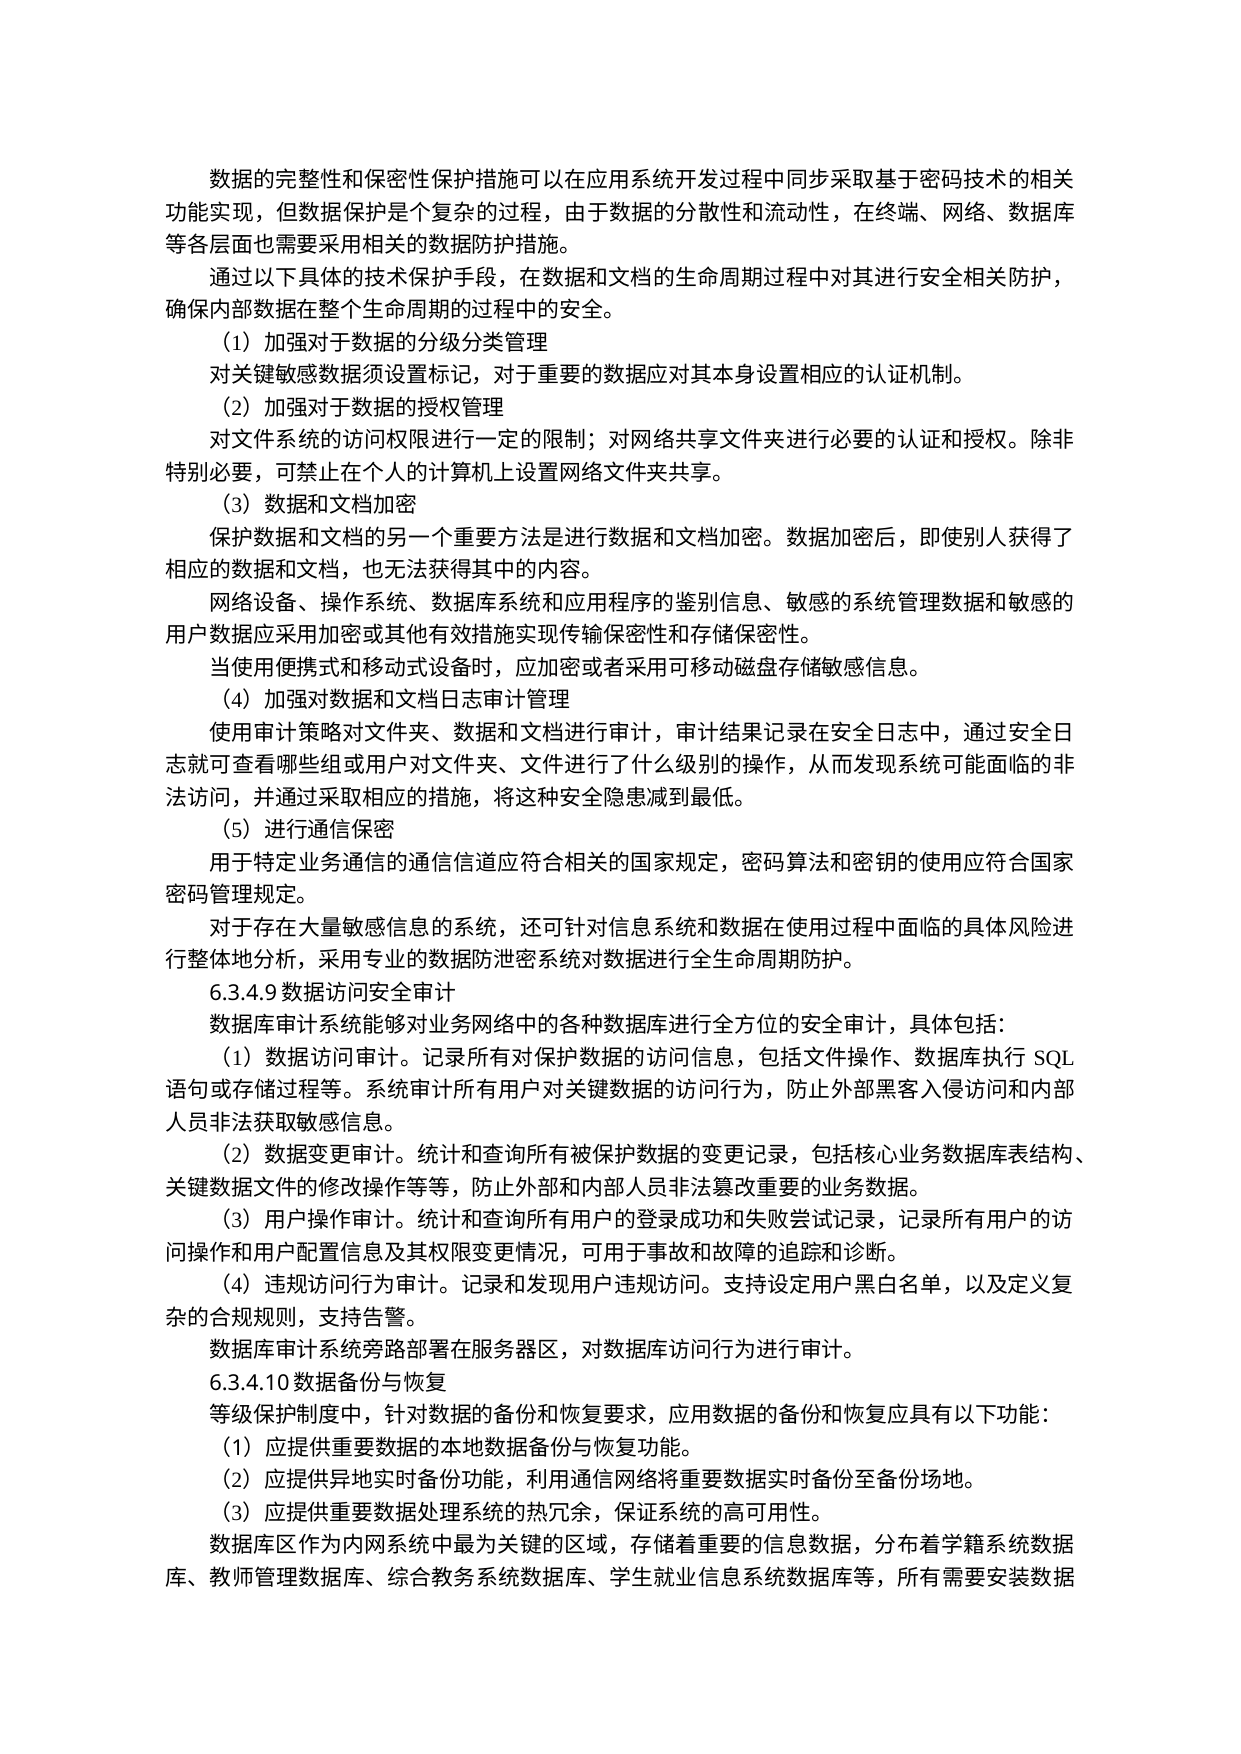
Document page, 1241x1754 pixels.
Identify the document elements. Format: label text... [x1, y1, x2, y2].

text （2）数据变更审计。统计和查询所有被保护数据的变更记录，包括核心业务数据库表结构、关键数据文件的修改操作等等，防止外部和内部人员非法篡改重要的业务数据。 [165, 1137, 1075, 1202]
text 数据库审计系统能够对业务网络中的各种数据库进行全方位的安全审计，具体包括： [165, 1007, 1075, 1039]
text 6.3.4.9数据访问安全审计 [165, 974, 1075, 1007]
text 数据的完整性和保密性保护措施可以在应用系统开发过程中同步采取基于密码技术的相关功能实现，但数据保护是个复杂的过程，由于数据的分散性和流动性，在终端、网络、数据库等各层面也需要采用相关的数据防护措施。 [165, 162, 1075, 259]
text 保护数据和文档的另一个重要方法是进行数据和文档加密。数据加密后，即使别人获得了相应的数据和文档，也无法获得其中的内容。 [165, 519, 1075, 584]
text （1）应提供重要数据的本地数据备份与恢复功能。 [165, 1429, 1075, 1462]
text （3）数据和文档加密 [165, 487, 1075, 519]
text 对关键敏感数据须设置标记，对于重要的数据应对其本身设置相应的认证机制。 [165, 357, 1075, 389]
text （1）数据访问审计。记录所有对保护数据的访问信息，包括文件操作、数据库执行SQL语句或存储过程等。系统审计所有用户对关键数据的访问行为，防止外部黑客入侵访问和内部人员非法获取敏感信息。 [165, 1039, 1075, 1137]
text 6.3.4.10数据备份与恢复 [165, 1364, 1075, 1397]
text （4）加强对数据和文档日志审计管理 [165, 682, 1075, 714]
text 对文件系统的访问权限进行一定的限制；对网络共享文件夹进行必要的认证和授权。除非特别必要，可禁止在个人的计算机上设置网络文件夹共享。 [165, 422, 1075, 487]
text （3）用户操作审计。统计和查询所有用户的登录成功和失败尝试记录，记录所有用户的访问操作和用户配置信息及其权限变更情况，可用于事故和故障的追踪和诊断。 [165, 1202, 1075, 1267]
text （4）违规访问行为审计。记录和发现用户违规访问。支持设定用户黑白名单，以及定义复杂的合规规则，支持告警。 [165, 1267, 1075, 1332]
text 对于存在大量敏感信息的系统，还可针对信息系统和数据在使用过程中面临的具体风险进行整体地分析，采用专业的数据防泄密系统对数据进行全生命周期防护。 [165, 909, 1075, 974]
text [165, 1527, 1075, 1592]
text （5）进行通信保密 [165, 812, 1075, 844]
text （2）加强对于数据的授权管理 [165, 389, 1075, 422]
text 数据库审计系统旁路部署在服务器区，对数据库访问行为进行审计。 [165, 1332, 1075, 1364]
text 使用审计策略对文件夹、数据和文档进行审计，审计结果记录在安全日志中，通过安全日志就可查看哪些组或用户对文件夹、文件进行了什么级别的操作，从而发现系统可能面临的非法访问，并通过采取相应的措施，将这种安全隐患减到最低。 [165, 714, 1075, 812]
text （1）加强对于数据的分级分类管理 [165, 324, 1075, 357]
text 网络设备、操作系统、数据库系统和应用程序的鉴别信息、敏感的系统管理数据和敏感的用户数据应采用加密或其他有效措施实现传输保密性和存储保密性。 [165, 584, 1075, 649]
text 通过以下具体的技术保护手段，在数据和文档的生命周期过程中对其进行安全相关防护，确保内部数据在整个生命周期的过程中的安全。 [165, 259, 1075, 324]
text （2）应提供异地实时备份功能，利用通信网络将重要数据实时备份至备份场地。 [165, 1462, 1075, 1494]
text 用于特定业务通信的通信信道应符合相关的国家规定，密码算法和密钥的使用应符合国家密码管理规定。 [165, 844, 1075, 909]
text （3）应提供重要数据处理系统的热冗余，保证系统的高可用性。 [165, 1494, 1075, 1527]
text 当使用便携式和移动式设备时，应加密或者采用可移动磁盘存储敏感信息。 [165, 649, 1075, 682]
text 等级保护制度中，针对数据的备份和恢复要求，应用数据的备份和恢复应具有以下功能： [165, 1397, 1075, 1429]
